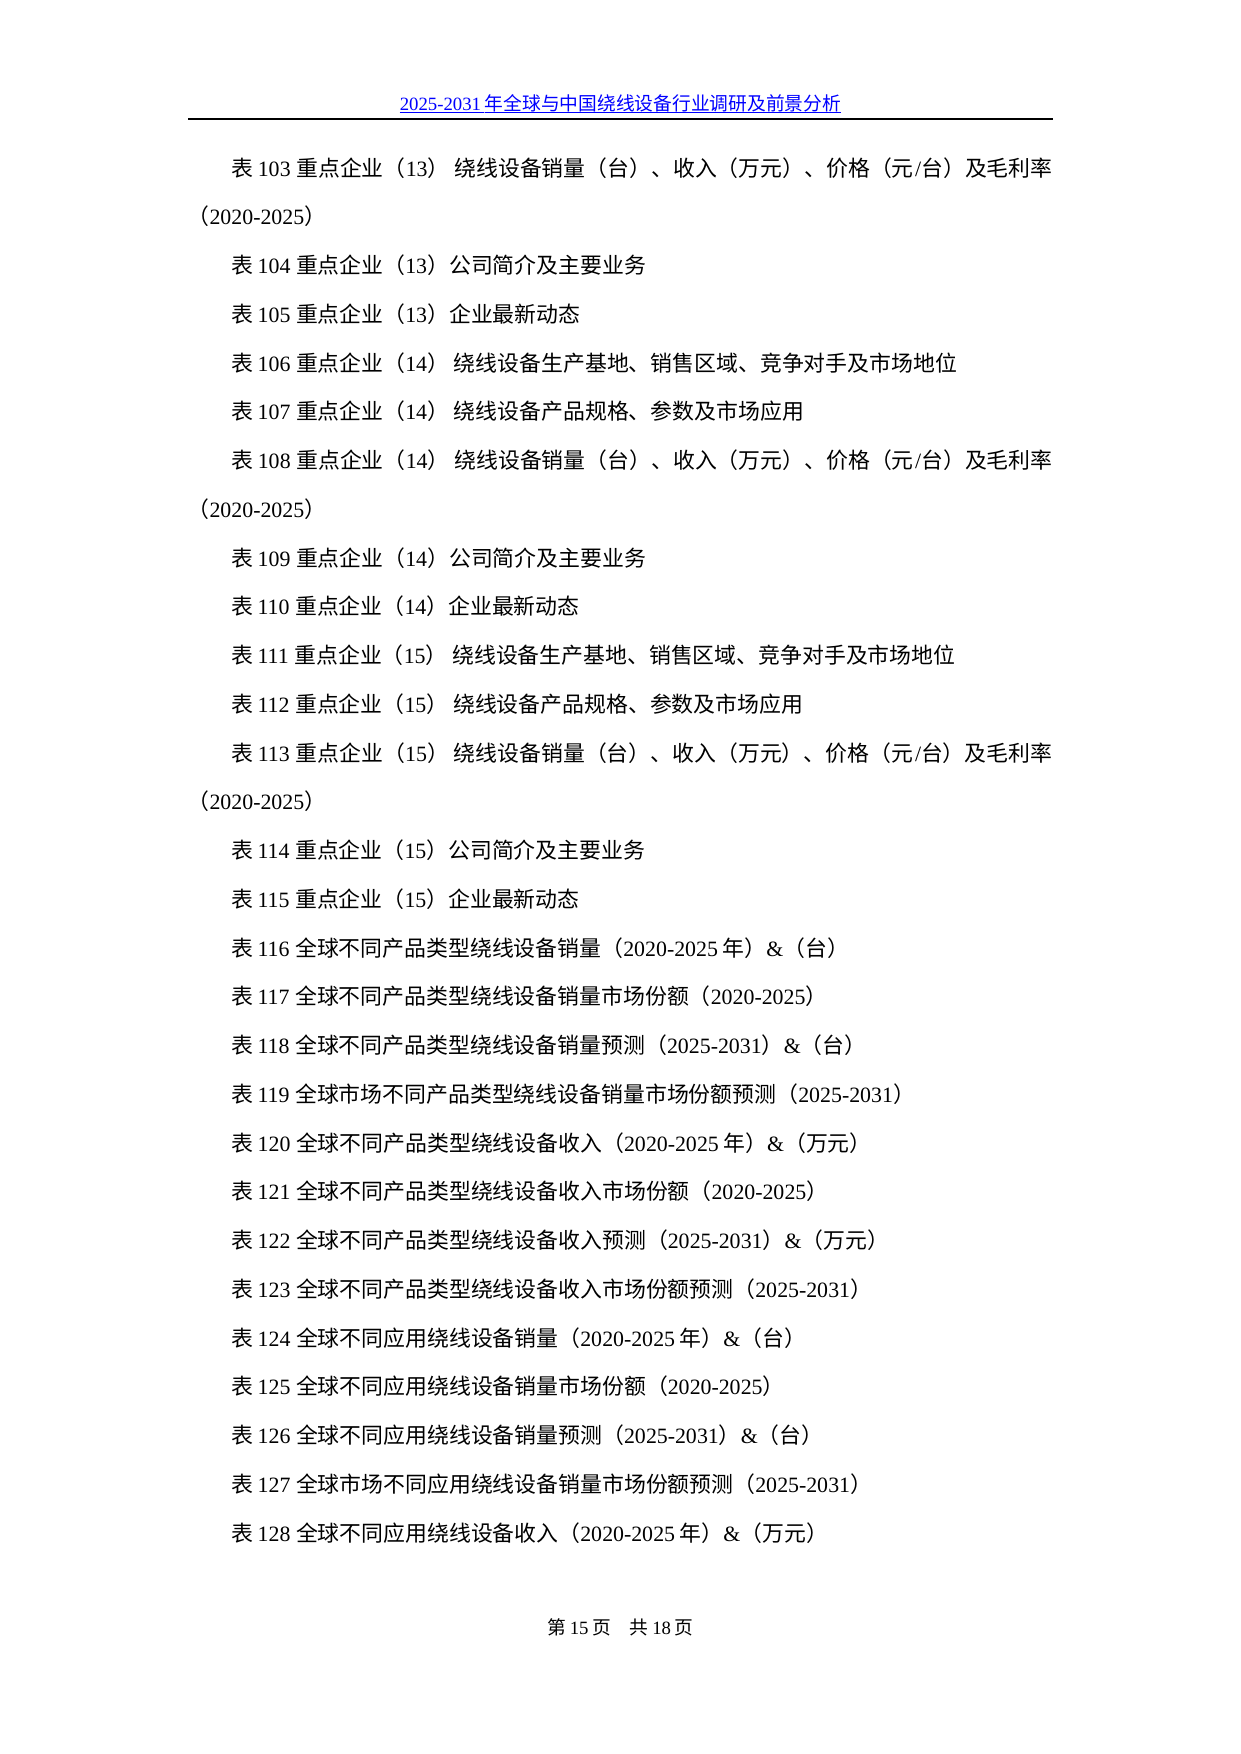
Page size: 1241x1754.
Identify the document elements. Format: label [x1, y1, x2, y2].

text [187, 150, 1053, 1548]
